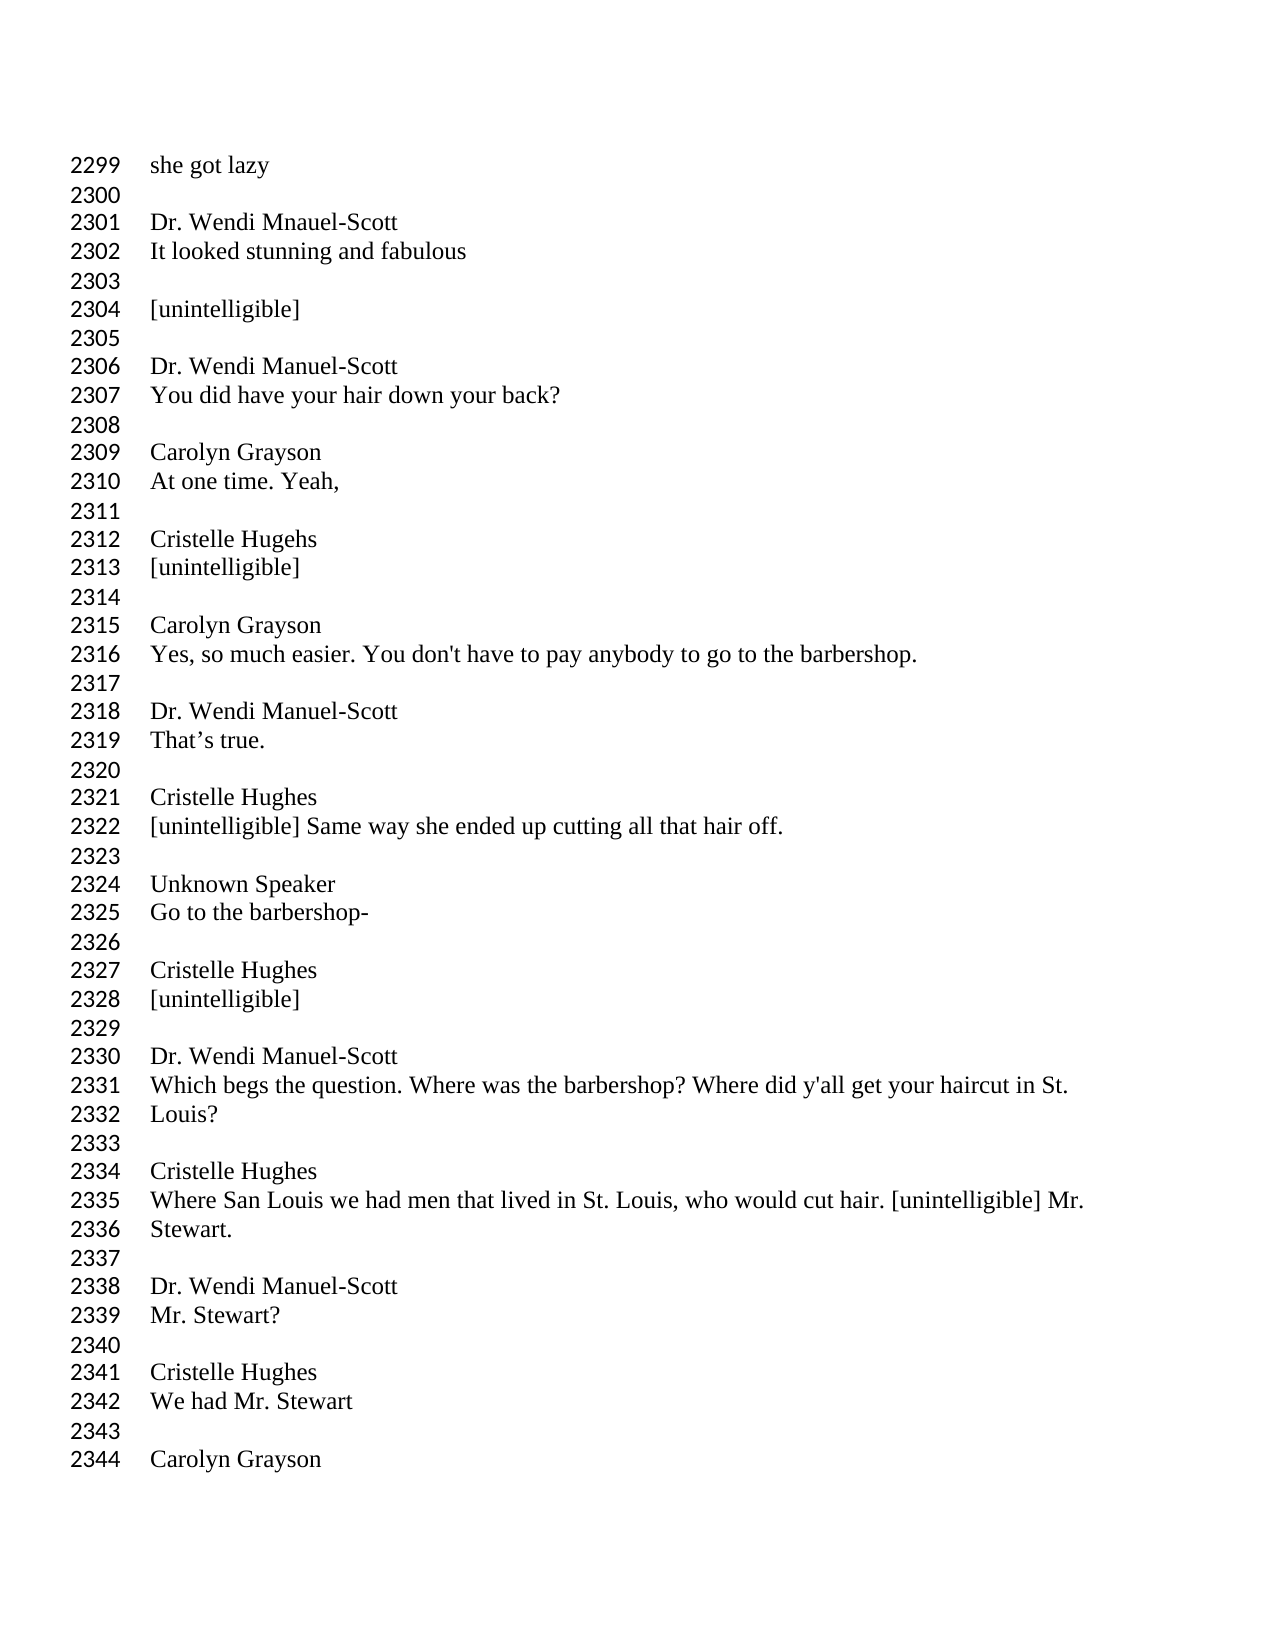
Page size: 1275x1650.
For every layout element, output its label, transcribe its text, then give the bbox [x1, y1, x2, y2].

text Yes, so much easier. You don't have to pay anybody to go to the barbershop. [150, 639, 1125, 667]
text It looked stunning and fabulous [150, 236, 1125, 265]
text That’s true. [150, 725, 1125, 754]
text Cristelle Hughes [150, 1156, 1125, 1185]
text Dr. Wendi Manuel-Scott [150, 696, 1125, 725]
text she got lazy [150, 150, 1125, 179]
text Dr. Wendi Manuel-Scott [150, 351, 1125, 380]
text At one time. Yeah, [150, 466, 1125, 495]
text Mr. Stewart? [150, 1300, 1125, 1329]
text Cristelle Hughes [150, 782, 1125, 811]
text Cristelle Hughes [150, 955, 1125, 984]
text Carolyn Grayson [150, 610, 1125, 639]
text Carolyn Grayson [150, 437, 1125, 466]
text Carolyn Grayson [150, 1444, 1125, 1472]
text We had Mr. Stewart [150, 1386, 1125, 1415]
text [unintelligible] [150, 294, 1125, 322]
text [unintelligible] Same way she ended up cutting all that hair off. [150, 811, 1125, 840]
text Where San Louis we had men that lived in St. Louis, who would cut hair. [unintelligible] Mr. Stewart. [150, 1185, 1125, 1242]
text You did have your hair down your back? [150, 380, 1125, 409]
text Go to the barbershop- [150, 897, 1125, 926]
text Cristelle Hugehs [150, 524, 1125, 552]
text Cristelle Hughes [150, 1357, 1125, 1386]
text Dr. Wendi Manuel-Scott [150, 1271, 1125, 1300]
text Which begs the question. Where was the barbershop? Where did y'all get your haircut in St. Louis? [150, 1070, 1125, 1127]
text [unintelligible] [150, 984, 1125, 1012]
text [unintelligible] [150, 552, 1125, 581]
text Dr. Wendi Mnauel-Scott [150, 207, 1125, 236]
text Unknown Speaker [150, 869, 1125, 897]
text Dr. Wendi Manuel-Scott [150, 1041, 1125, 1070]
